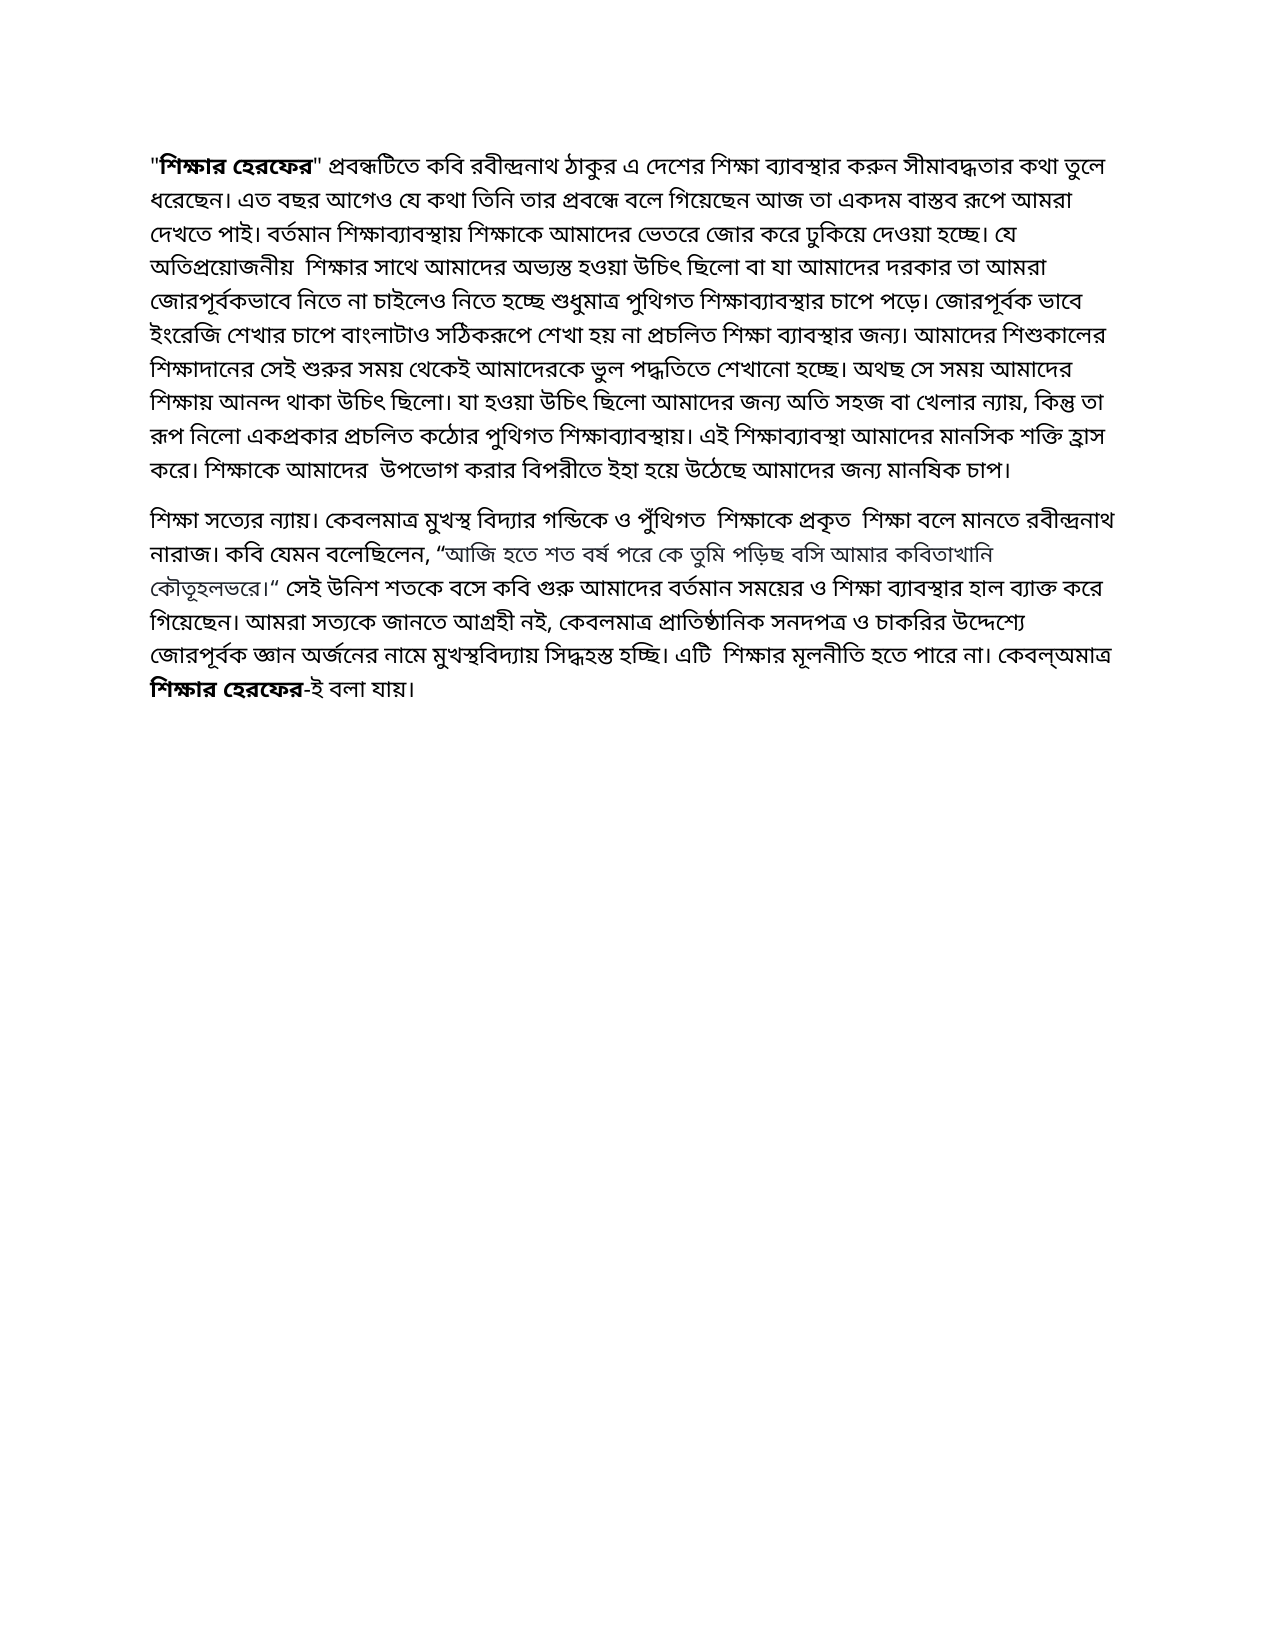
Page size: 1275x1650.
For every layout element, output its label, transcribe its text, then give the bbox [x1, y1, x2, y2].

text "শিক্ষার হেরফের" প্রবন্ধটিতে কবি রবীন্দ্রনাথ ঠাকুর এ দেশের শিক্ষা ব্যাবস্থার করুন সীমাবদ্ধতার কথা তুলে ধরেছেন। এত বছর আগেও যে কথা তিনি তার প্রবন্ধে বলে গিয়েছেন আজ তা একদম বাস্তব রূপে আমরা দেখতে পাই। বর্তমান শিক্ষাব্যাবস্থায় শিক্ষাকে আমাদের ভেতরে জোর করে ঢুকিয়ে দেওয়া হচ্ছে। যে অতিপ্রয়োজনীয় শিক্ষার সাথে আমাদের অভ্যস্ত হওয়া উচিৎ ছিলো বা যা আমাদের দরকার তা আমরা জোরপূর্বকভাবে নিতে না চাইলেও নিতে হচ্ছে শুধুমাত্র পুথিগত শিক্ষাব্যাবস্থার চাপে পড়ে। জোরপূর্বক ভাবে ইংরেজি শেখার চাপে বাংলাটাও সঠিকরূপে শেখা হয় না প্রচলিত শিক্ষা ব্যাবস্থার জন্য। আমাদের শিশুকালের শিক্ষাদানের সেই শুরুর সময় থেকেই আমাদেরকে ভুল পদ্ধতিতে শেখানো হচ্ছে। অথছ সে সময় আমাদের শিক্ষায় আনন্দ থাকা উচিৎ ছিলো। যা হওয়া উচিৎ ছিলো আমাদের জন্য অতি সহজ বা খেলার ন্যায়, কিন্তু তা রূপ নিলো একপ্রকার প্রচলিত কঠোর পুথিগত শিক্ষাব্যাবস্থায়। এই শিক্ষাব্যাবস্থা আমাদের মানসিক শক্তি হ্রাস করে। শিক্ষাকে আমাদের উপভোগ করার বিপরীতে ইহা হয়ে উঠেছে আমাদের জন্য মানষিক চাপ। [150, 150, 1125, 485]
text শিক্ষা সত্যের ন্যায়। কেবলমাত্র মুখস্থ বিদ্যার গন্ডিকে ও পুঁথিগত শিক্ষাকে প্রকৃত শিক্ষা বলে মানতে রবীন্দ্রনাথ নারাজ। কবি যেমন বলেছিলেন, “আজি হতে শত বর্ষ পরে কে তুমি পড়িছ বসি আমার কবিতাখানি কৌতূহলভরে।“ সেই উনিশ শতকে বসে কবি গুরু আমাদের বর্তমান সময়ের ও শিক্ষা ব্যাবস্থার হাল ব্যাক্ত করে গিয়েছেন। আমরা সত্যকে জানতে আগ্রহী নই, কেবলমাত্র প্রাতিষ্ঠানিক সনদপত্র ও চাকরির উদ্দেশ্যে জোরপূর্বক জ্ঞান অর্জনের নামে মুখস্থবিদ্যায় সিদ্ধহস্ত হচ্ছি। এটি শিক্ষার মূলনীতি হতে পারে না। কেবল্অমাত্র শিক্ষার হেরফের-ই বলা যায়। [150, 504, 1125, 704]
